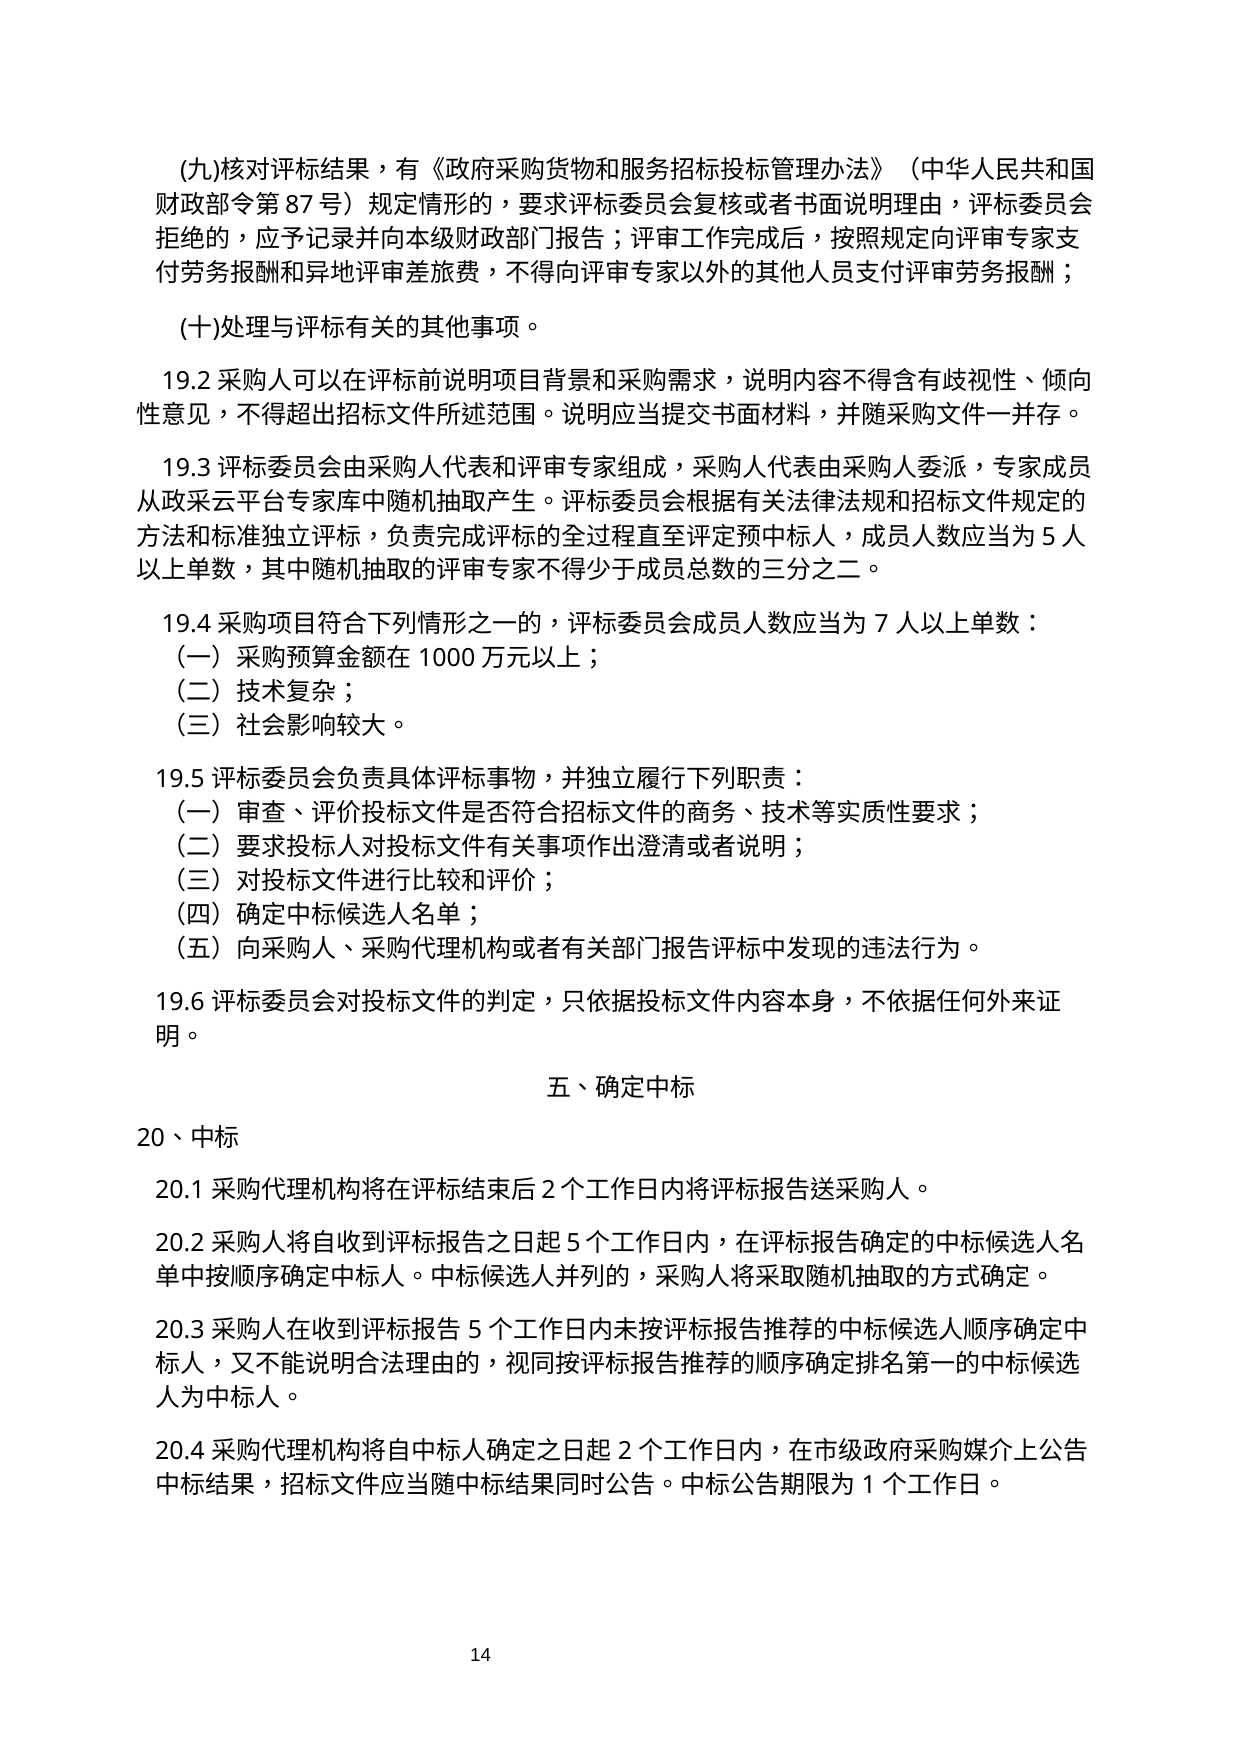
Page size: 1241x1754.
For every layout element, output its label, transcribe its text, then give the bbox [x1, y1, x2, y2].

text （一）采购预算金额在 1000 万元以上； [136, 639, 1104, 673]
text 19.6 评标委员会对投标文件的判定，只依据投标文件内容本身，不依据任何外来证明。 [155, 984, 1104, 1052]
text （三）社会影响较大。 [136, 707, 1104, 742]
text 20.2 采购人将自收到评标报告之日起5个工作日内，在评标报告确定的中标候选人名单中按顺序确定中标人。中标候选人并列的，采购人将采取随机抽取的方式确定。 [155, 1224, 1104, 1292]
text （二）要求投标人对投标文件有关事项作出澄清或者说明； [136, 829, 1104, 863]
text （五）向采购人、采购代理机构或者有关部门报告评标中发现的违法行为。 [136, 931, 1104, 965]
text 19.2 采购人可以在评标前说明项目背景和采购需求，说明内容不得含有歧视性、倾向性意见，不得超出招标文件所述范围。说明应当提交书面材料，并随采购文件一并存。 [136, 363, 1104, 431]
text （三）对投标文件进行比较和评价； [136, 863, 1104, 897]
text 20.1 采购代理机构将在评标结束后2个工作日内将评标报告送采购人。 [155, 1171, 1104, 1205]
text 19.3 评标委员会由采购人代表和评审专家组成，采购人代表由采购人委派，专家成员从政采云平台专家库中随机抽取产生。评标委员会根据有关法律法规和招标文件规定的方法和标准独立评标，负责完成评标的全过程直至评定预中标人，成员人数应当为5人以上单数，其中随机抽取的评审专家不得少于成员总数的三分之二。 [136, 450, 1104, 586]
text 20、中标 [136, 1121, 1104, 1152]
text (九)核对评标结果，有《政府采购货物和服务招标投标管理办法》（中华人民共和国财政部令第87号）规定情形的，要求评标委员会复核或者书面说明理由，评标委员会拒绝的，应予记录并向本级财政部门报告；评审工作完成后，按照规定向评审专家支付劳务报酬和异地评审差旅费，不得向评审专家以外的其他人员支付评审劳务报酬； [155, 150, 1104, 288]
text （一）审查、评价投标文件是否符合招标文件的商务、技术等实质性要求； [136, 795, 1104, 829]
text 19.4 采购项目符合下列情形之一的，评标委员会成员人数应当为 7 人以上单数： [136, 605, 1104, 639]
text （四）确定中标候选人名单； [136, 897, 1104, 931]
text (十)处理与评标有关的其他事项。 [155, 307, 1104, 344]
text 20.3 采购人在收到评标报告 5 个工作日内未按评标报告推荐的中标候选人顺序确定中标人，又不能说明合法理由的，视同按评标报告推荐的顺序确定排名第一的中标候选人为中标人。 [155, 1312, 1104, 1414]
text （二）技术复杂； [136, 673, 1104, 707]
text 20.4 采购代理机构将自中标人确定之日起 2 个工作日内，在市级政府采购媒介上公告中标结果，招标文件应当随中标结果同时公告。中标公告期限为 1 个工作日。 [155, 1433, 1104, 1501]
text 五、确定中标 [546, 1071, 1104, 1102]
text 19.5 评标委员会负责具体评标事物，并独立履行下列职责： [155, 761, 1104, 795]
